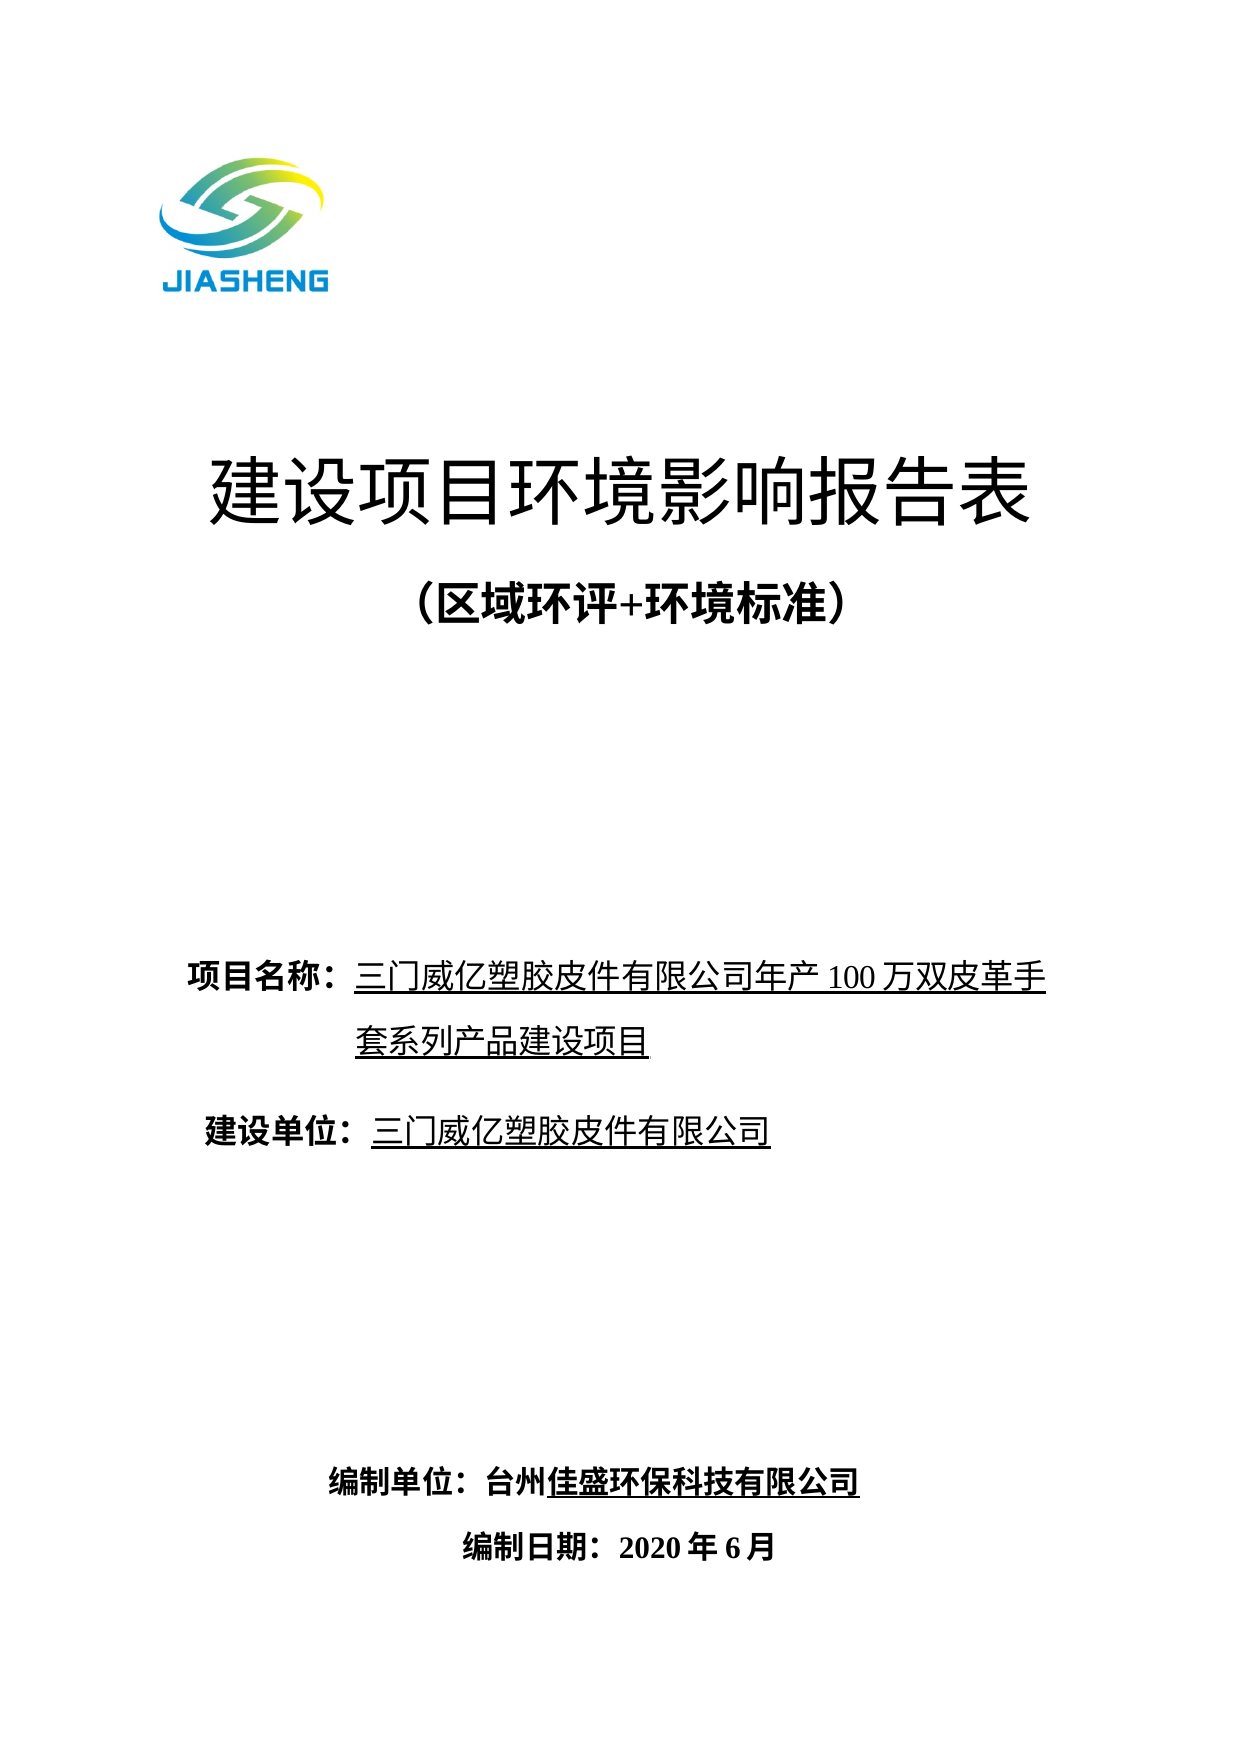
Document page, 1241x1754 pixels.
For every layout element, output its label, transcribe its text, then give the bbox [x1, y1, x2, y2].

text （区域环评+环境标准） [209, 552, 1053, 649]
text 项目名称：三门威亿塑胶皮件有限公司年产100万双皮革手套系列产品建设项目 [187, 942, 1053, 1072]
text 编制日期：2020年6月 [187, 1512, 1053, 1577]
text 编制单位：台州佳盛环保科技有限公司 [187, 1447, 1053, 1512]
picture [92, 74, 394, 375]
text 建设单位：三门威亿塑胶皮件有限公司 [204, 1097, 1053, 1162]
text 建设项目环境影响报告表 [187, 422, 1053, 552]
